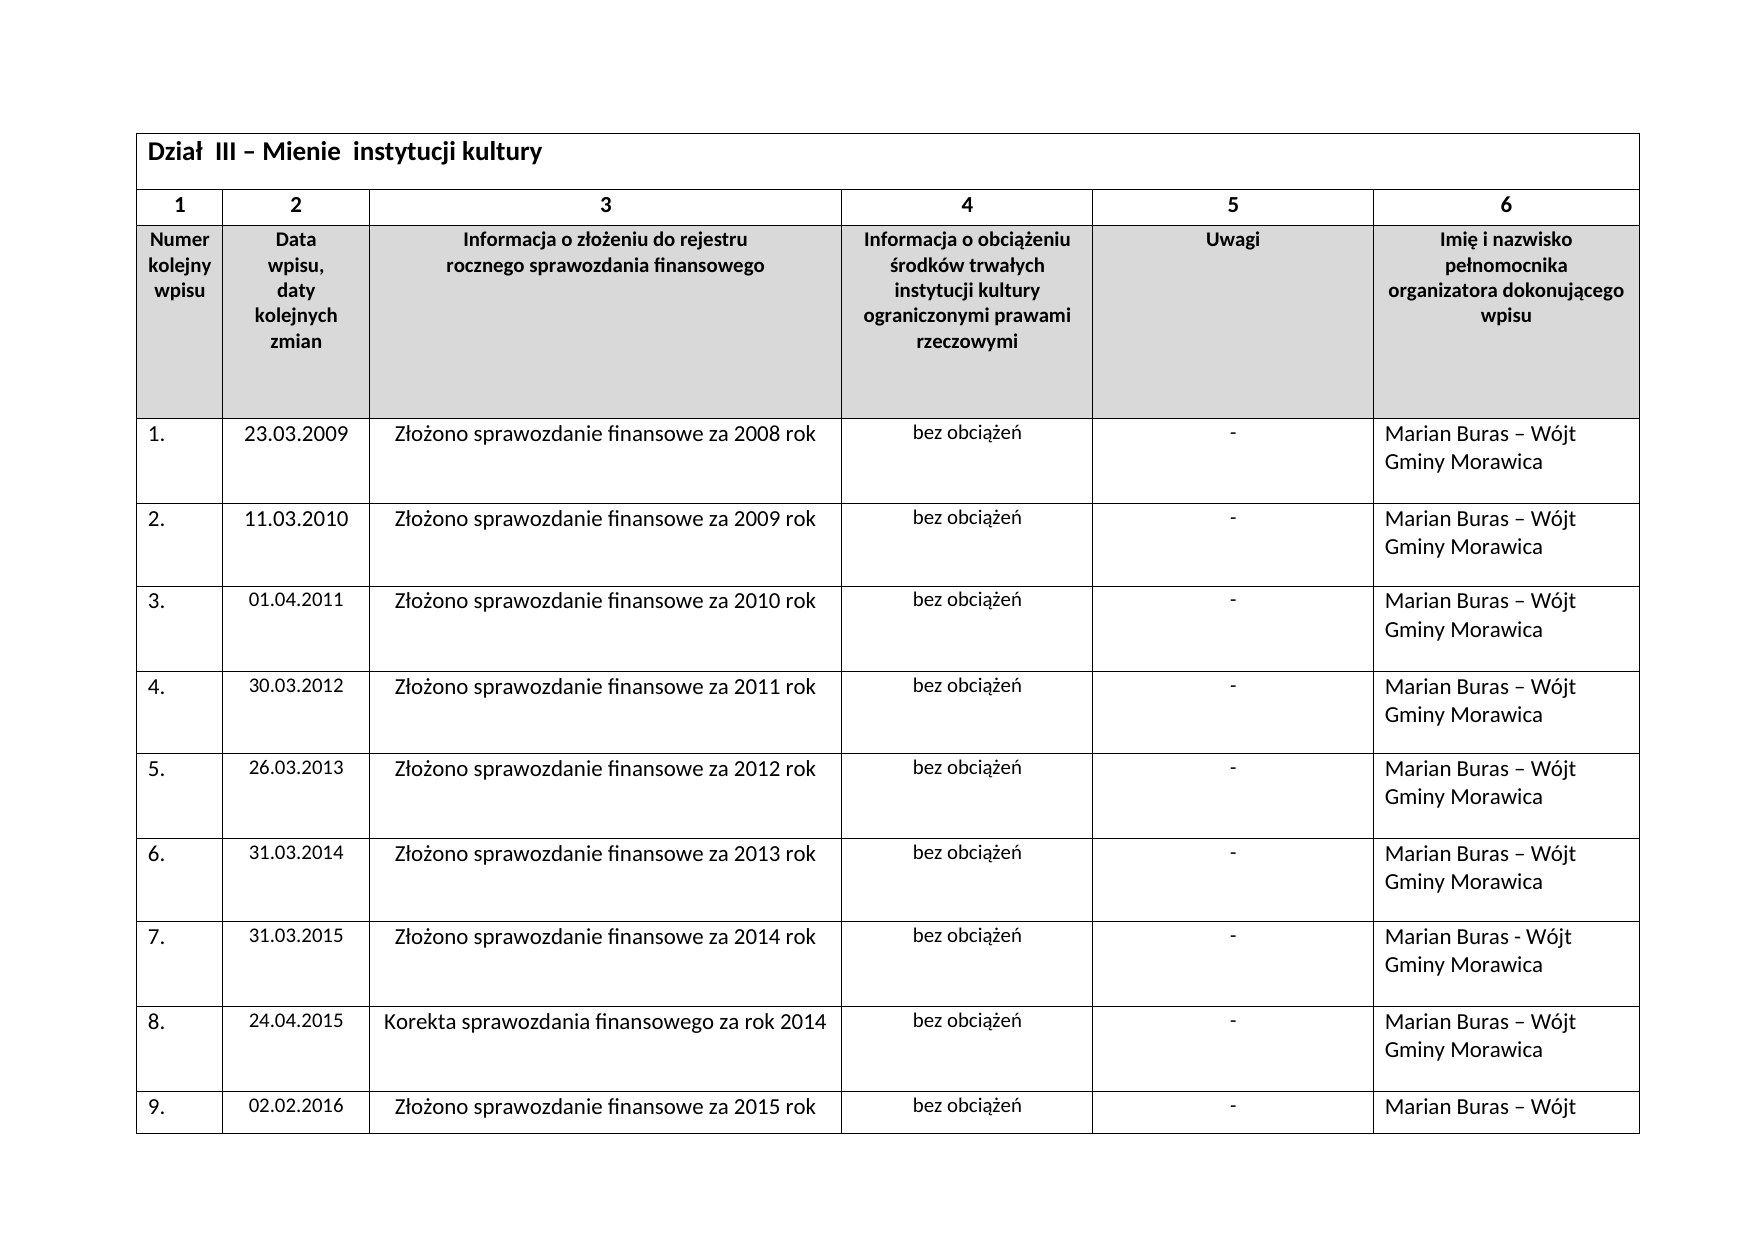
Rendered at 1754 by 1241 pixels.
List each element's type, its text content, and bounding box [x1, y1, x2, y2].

table_header Dział III – Mienie instytucji kultury [137, 134, 1639, 189]
table_cell - [1093, 839, 1373, 921]
table_cell 3. [137, 587, 222, 671]
table_cell - [1093, 1007, 1373, 1091]
table_cell Marian Buras – Wójt Gminy Morawica [1374, 839, 1639, 921]
table_cell bez obciążeń [842, 419, 1092, 503]
table_cell bez obciążeń [842, 672, 1092, 753]
table_cell bez obciążeń [842, 1007, 1092, 1091]
table_cell Korekta sprawozdania finansowego za rok 2014 [370, 1007, 841, 1091]
table_cell Marian Buras – Wójt Gminy Morawica [1374, 1007, 1639, 1091]
table_cell 6 [1374, 190, 1639, 225]
table_cell 01.04.2011 [223, 587, 369, 671]
table_cell Złożono sprawozdanie finansowe za 2010 rok [370, 587, 841, 671]
table_cell 6. [137, 839, 222, 921]
table_cell bez obciążeń [842, 587, 1092, 671]
table_cell Data wpisu, daty kolejnych zmian [223, 226, 369, 418]
table_cell Marian Buras – Wójt Gminy Morawica [1374, 672, 1639, 753]
table_cell - [1093, 754, 1373, 838]
table_cell 26.03.2013 [223, 754, 369, 838]
table_cell Złożono sprawozdanie finansowe za 2009 rok [370, 504, 841, 586]
table_cell 1 [137, 190, 222, 225]
table_cell Informacja o obciążeniu środków trwałych instytucji kultury ograniczonymi prawami rzeczowymi [842, 226, 1092, 418]
table_cell 1. [137, 419, 222, 503]
table_cell bez obciążeń [842, 839, 1092, 921]
table_cell 2 [223, 190, 369, 225]
table_cell 7. [137, 922, 222, 1006]
table_cell - [1093, 1092, 1373, 1133]
table_cell 31.03.2015 [223, 922, 369, 1006]
table_cell bez obciążeń [842, 1092, 1092, 1133]
table_cell 8. [137, 1007, 222, 1091]
table_cell - [1093, 922, 1373, 1006]
table_cell 30.03.2012 [223, 672, 369, 753]
table_cell Marian Buras – Wójt Gminy Morawica [1374, 419, 1639, 503]
table_cell - [1093, 504, 1373, 586]
table_cell 9. [137, 1092, 222, 1133]
table_cell Marian Buras – Wójt Gminy Morawica [1374, 754, 1639, 838]
table_cell Złożono sprawozdanie finansowe za 2014 rok [370, 922, 841, 1006]
table_cell bez obciążeń [842, 754, 1092, 838]
table_cell 24.04.2015 [223, 1007, 369, 1091]
table_cell Marian Buras – Wójt Gminy Morawica [1374, 504, 1639, 586]
table_cell 31.03.2014 [223, 839, 369, 921]
table_cell Imię i nazwisko pełnomocnika organizatora dokonującego wpisu [1374, 226, 1639, 418]
table_cell Marian Buras - Wójt Gminy Morawica [1374, 922, 1639, 1006]
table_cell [1374, 1092, 1639, 1133]
table_cell Złożono sprawozdanie finansowe za 2012 rok [370, 754, 841, 838]
table_cell 5. [137, 754, 222, 838]
table_cell 11.03.2010 [223, 504, 369, 586]
table_cell 4. [137, 672, 222, 753]
table_cell - [1093, 419, 1373, 503]
table_cell - [1093, 587, 1373, 671]
table_cell 2. [137, 504, 222, 586]
table_cell 5 [1093, 190, 1373, 225]
table_cell - [1093, 672, 1373, 753]
table_cell 02.02.2016 [223, 1092, 369, 1133]
table_cell 4 [842, 190, 1092, 225]
table_cell 3 [370, 190, 841, 225]
table_cell Informacja o złożeniu do rejestru rocznego sprawozdania finansowego [370, 226, 841, 418]
table_cell Uwagi [1093, 226, 1373, 418]
table_cell bez obciążeń [842, 922, 1092, 1006]
table_cell Złożono sprawozdanie finansowe za 2013 rok [370, 839, 841, 921]
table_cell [370, 1092, 841, 1133]
table_cell Marian Buras – Wójt Gminy Morawica [1374, 587, 1639, 671]
table_cell Złożono sprawozdanie finansowe za 2011 rok [370, 672, 841, 753]
table_cell bez obciążeń [842, 504, 1092, 586]
table_cell Złożono sprawozdanie finansowe za 2008 rok [370, 419, 841, 503]
table_cell 23.03.2009 [223, 419, 369, 503]
table_cell Numer kolejny wpisu [137, 226, 222, 418]
